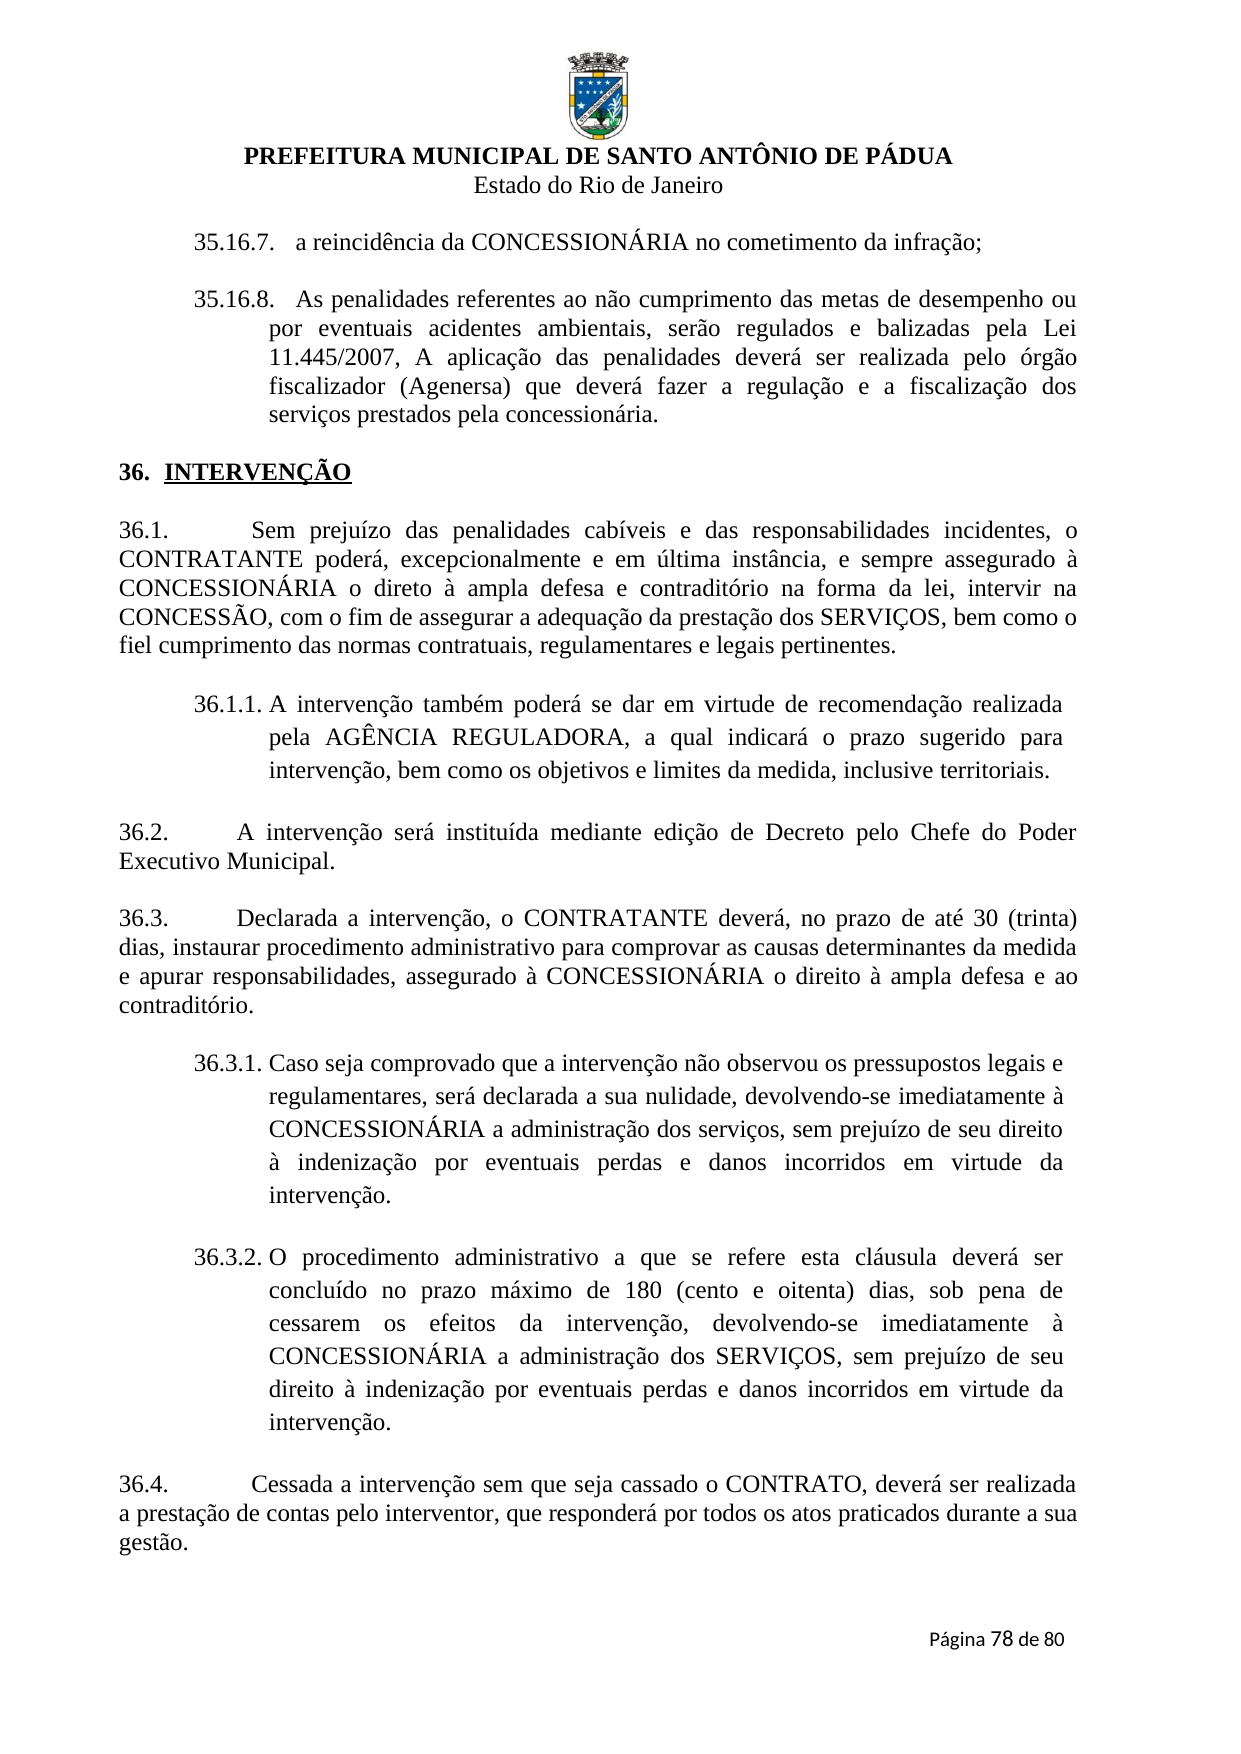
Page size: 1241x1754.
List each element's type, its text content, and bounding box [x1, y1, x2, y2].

list Declarada a intervenção, o CONTRATANTE deverá, no prazo de até 30 (trinta) dias, instaurar procedimento administrativo para comprovar as causas determinantes da medida e apurar responsabilidades, assegurado à CONCESSIONÁRIA o direito à ampla defesa e ao contraditório. [119, 903, 1078, 1018]
list As penalidades referentes ao não cumprimento das metas de desempenho ou por eventuais acidentes ambientais, serão regulados e balizadas pela Lei 11.445/2007, A aplicação das penalidades deverá ser realizada pelo órgão fiscalizador (Agenersa) que deverá fazer a regulação e a fiscalização dos serviços prestados pela concessionária. [194, 284, 1078, 428]
picture [564, 50, 632, 142]
list Cessada a intervenção sem que seja cassado o CONTRATO, deverá ser realizada a prestação de contas pelo interventor, que responderá por todos os atos praticados durante a sua gestão. [119, 1469, 1078, 1555]
list Sem prejuízo das penalidades cabíveis e das responsabilidades incidentes, o CONTRATANTE poderá, excepcionalmente e em última instância, e sempre assegurado à CONCESSIONÁRIA o direto à ampla defesa e contraditório na forma da lei, intervir na CONCESSÃO, com o fim de assegurar a adequação da prestação dos SERVIÇOS, bem como o fiel cumprimento das normas contratuais, regulamentares e legais pertinentes. [119, 516, 1078, 659]
list A intervenção também poderá se dar em virtude de recomendação realizada pela AGÊNCIA REGULADORA, a qual indicará o prazo sugerido para intervenção, bem como os objetivos e limites da medida, inclusive territoriais. [194, 689, 1064, 784]
list A intervenção será instituída mediante edição de Decreto pelo Chefe do Poder Executivo Municipal. [119, 817, 1078, 875]
list INTERVENÇÃO [119, 457, 1078, 486]
list Caso seja comprovado que a intervenção não observou os pressupostos legais e regulamentares, será declarada a sua nulidade, devolvendo-se imediatamente à CONCESSIONÁRIA a administração dos serviços, sem prejuízo de seu direito à indenização por eventuais perdas e danos incorridos em virtude da intervenção. [194, 1048, 1064, 1209]
list a reincidência da CONCESSIONÁRIA no cometimento da infração; [194, 227, 1078, 256]
list O procedimento administrativo a que se refere esta cláusula deverá ser concluído no prazo máximo de 180 (cento e oitenta) dias, sob pena de cessarem os efeitos da intervenção, devolvendo-se imediatamente à CONCESSIONÁRIA a administração dos SERVIÇOS, sem prejuízo de seu direito à indenização por eventuais perdas e danos incorridos em virtude da intervenção. [194, 1242, 1064, 1436]
